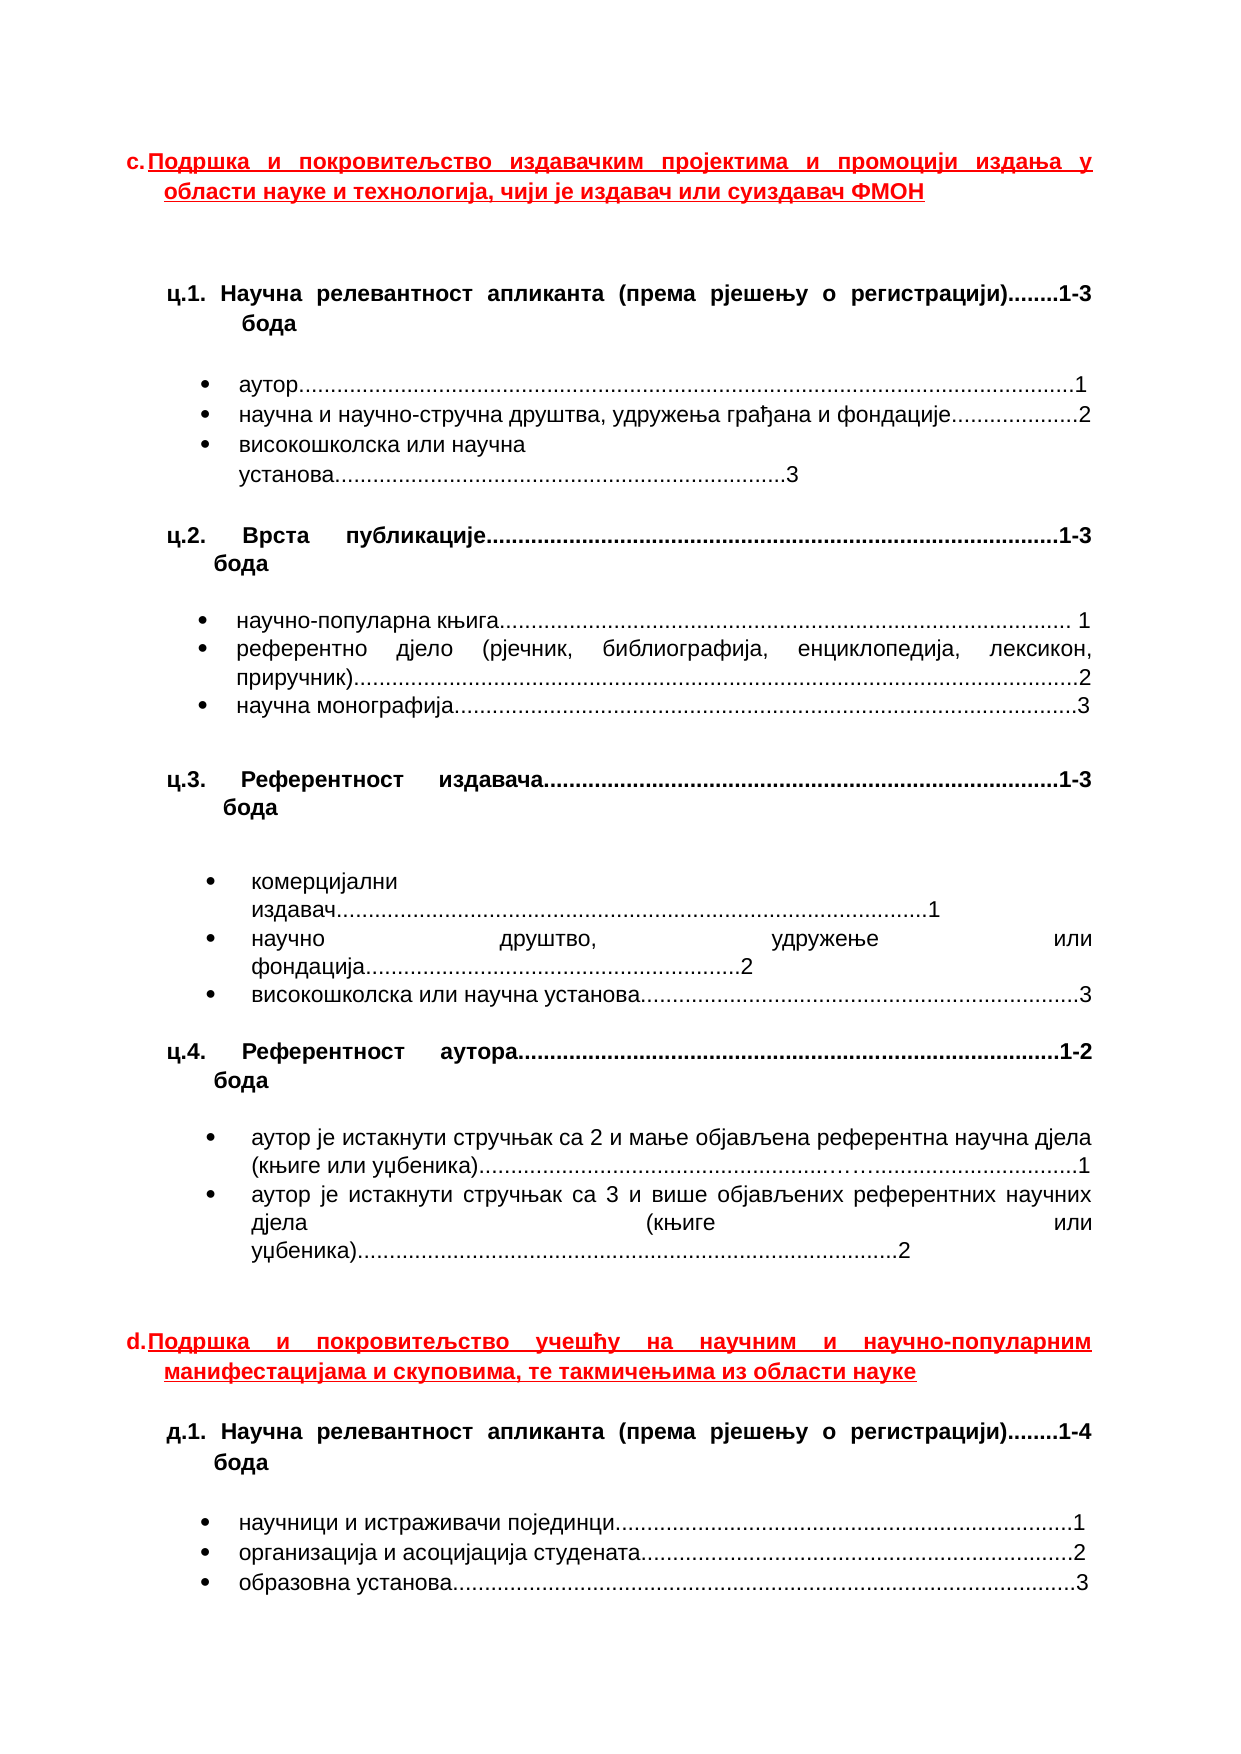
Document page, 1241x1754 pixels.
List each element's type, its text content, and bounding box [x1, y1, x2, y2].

list аутор је истакнути стручњак са 3 и више објављених референтних научних дјела (књиге или уџбеника).....................................................................................2 [207, 1181, 1093, 1264]
list аутор..........................................................................................................................1 [201, 371, 1093, 397]
list ц.2. Врста публикације..........................................................................................1-3 бода [166, 522, 1093, 576]
list организација и асоцијација студената....................................................................2 [201, 1539, 1093, 1565]
list аутор је истакнути стручњак са 2 и мање објављена референтна научна дјела (књиге или уџбеника).......................................................……................................1 [207, 1124, 1093, 1178]
list д.1. Научна релевантност апликанта (према рјешењу о регистрацији)........1-4 бода [166, 1418, 1093, 1475]
list Подршка и покровитељство учешћу на научним и научно-популарним манифестацијама и скуповима, те такмичењима из области науке [126, 1328, 1093, 1384]
list комерцијални издавач.............................................................................................1 [207, 868, 1093, 922]
list високошколска или научна установа.....................................................................3 [207, 981, 1093, 1008]
text ц.3. Референтност издавача.................................................................................1-3 бода [166, 766, 1093, 821]
list ц.1. Научна релевантност апликанта (према рјешењу о регистрацији)........1-3 бода [166, 280, 1093, 336]
list високошколска или научна установа.......................................................................3 [201, 431, 1093, 487]
list ц.4. Референтност аутора.....................................................................................1-2 бода [166, 1038, 1093, 1093]
list референтно дјело (рјечник, библиографија, енциклопедија, лексикон, приручник)..................................................................................................................2 [199, 635, 1093, 690]
list научно-популарна књига.......................................................................................... 1 [199, 607, 1093, 633]
list научна и научно-стручна друштва, удружења грађана и фондације....................2 [201, 401, 1093, 427]
list образовна установа..................................................................................................3 [201, 1569, 1093, 1596]
list научно друштво, удружење или фондација...........................................................2 [207, 924, 1093, 979]
list научна монографија..................................................................................................3 [199, 692, 1093, 718]
list Подршка и покровитељство издавачким пројектима и промоцији издања у области науке и технологија, чији је издавач или суиздавач ФМОН [126, 148, 1093, 204]
list научници и истраживачи појединци........................................................................1 [201, 1509, 1093, 1535]
